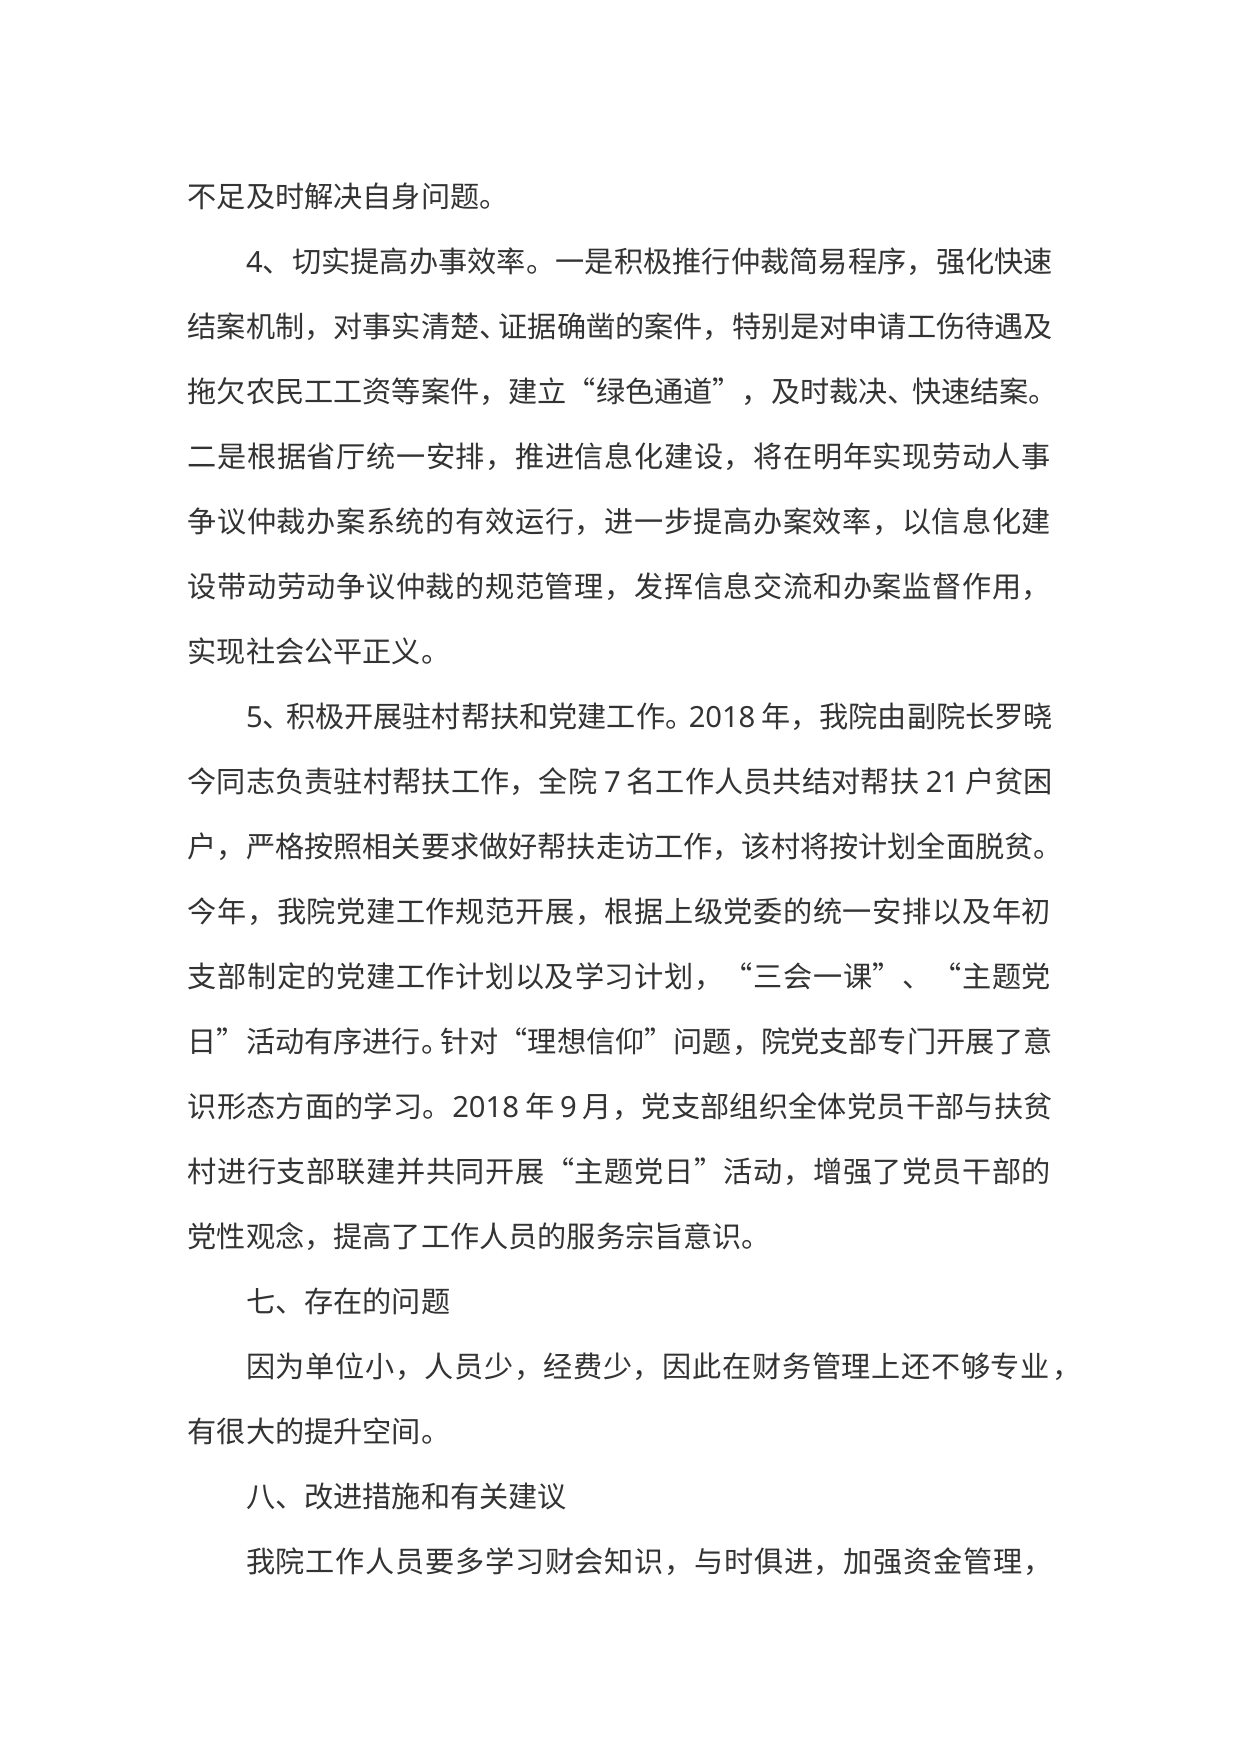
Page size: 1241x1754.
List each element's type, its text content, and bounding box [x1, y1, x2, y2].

list 4、切实提高办事效率。一是积极推行仲裁简易程序，强化快速结案机制，对事实清楚、证据确凿的案件，特别是对申请工伤待遇及拖欠农民工工资等案件，建立“绿色通道”，及时裁决、快速结案。二是根据省厅统一安排，推进信息化建设，将在明年实现劳动人事争议仲裁办案系统的有效运行，进一步提高办案效率，以信息化建设带动劳动争议仲裁的规范管理，发挥信息交流和办案监督作用，实现社会公平正义。 [187, 422, 1053, 877]
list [187, 1527, 1053, 1592]
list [187, 162, 1053, 422]
list 5、积极开展驻村帮扶和党建工作。2018年，我院由副院长罗晓今同志负责驻村帮扶工作，全院7名工作人员共结对帮扶21户贫困户，严格按照相关要求做好帮扶走访工作，该村将按计划全面脱贫。今年，我院党建工作规范开展，根据上级党委的统一安排以及年初支部制定的党建工作计划以及学习计划，“三会一课”、“主题党日”活动有序进行。针对“理想信仰”问题，院党支部专门开展了意识形态方面的学习。2018年9月，党支部组织全体党员干部与扶贫村进行支部联建并共同开展“主题党日”活动，增强了党员干部的党性观念，提高了工作人员的服务宗旨意识。 [187, 877, 1053, 1462]
list 七、存在的问题 [187, 1462, 1053, 1527]
